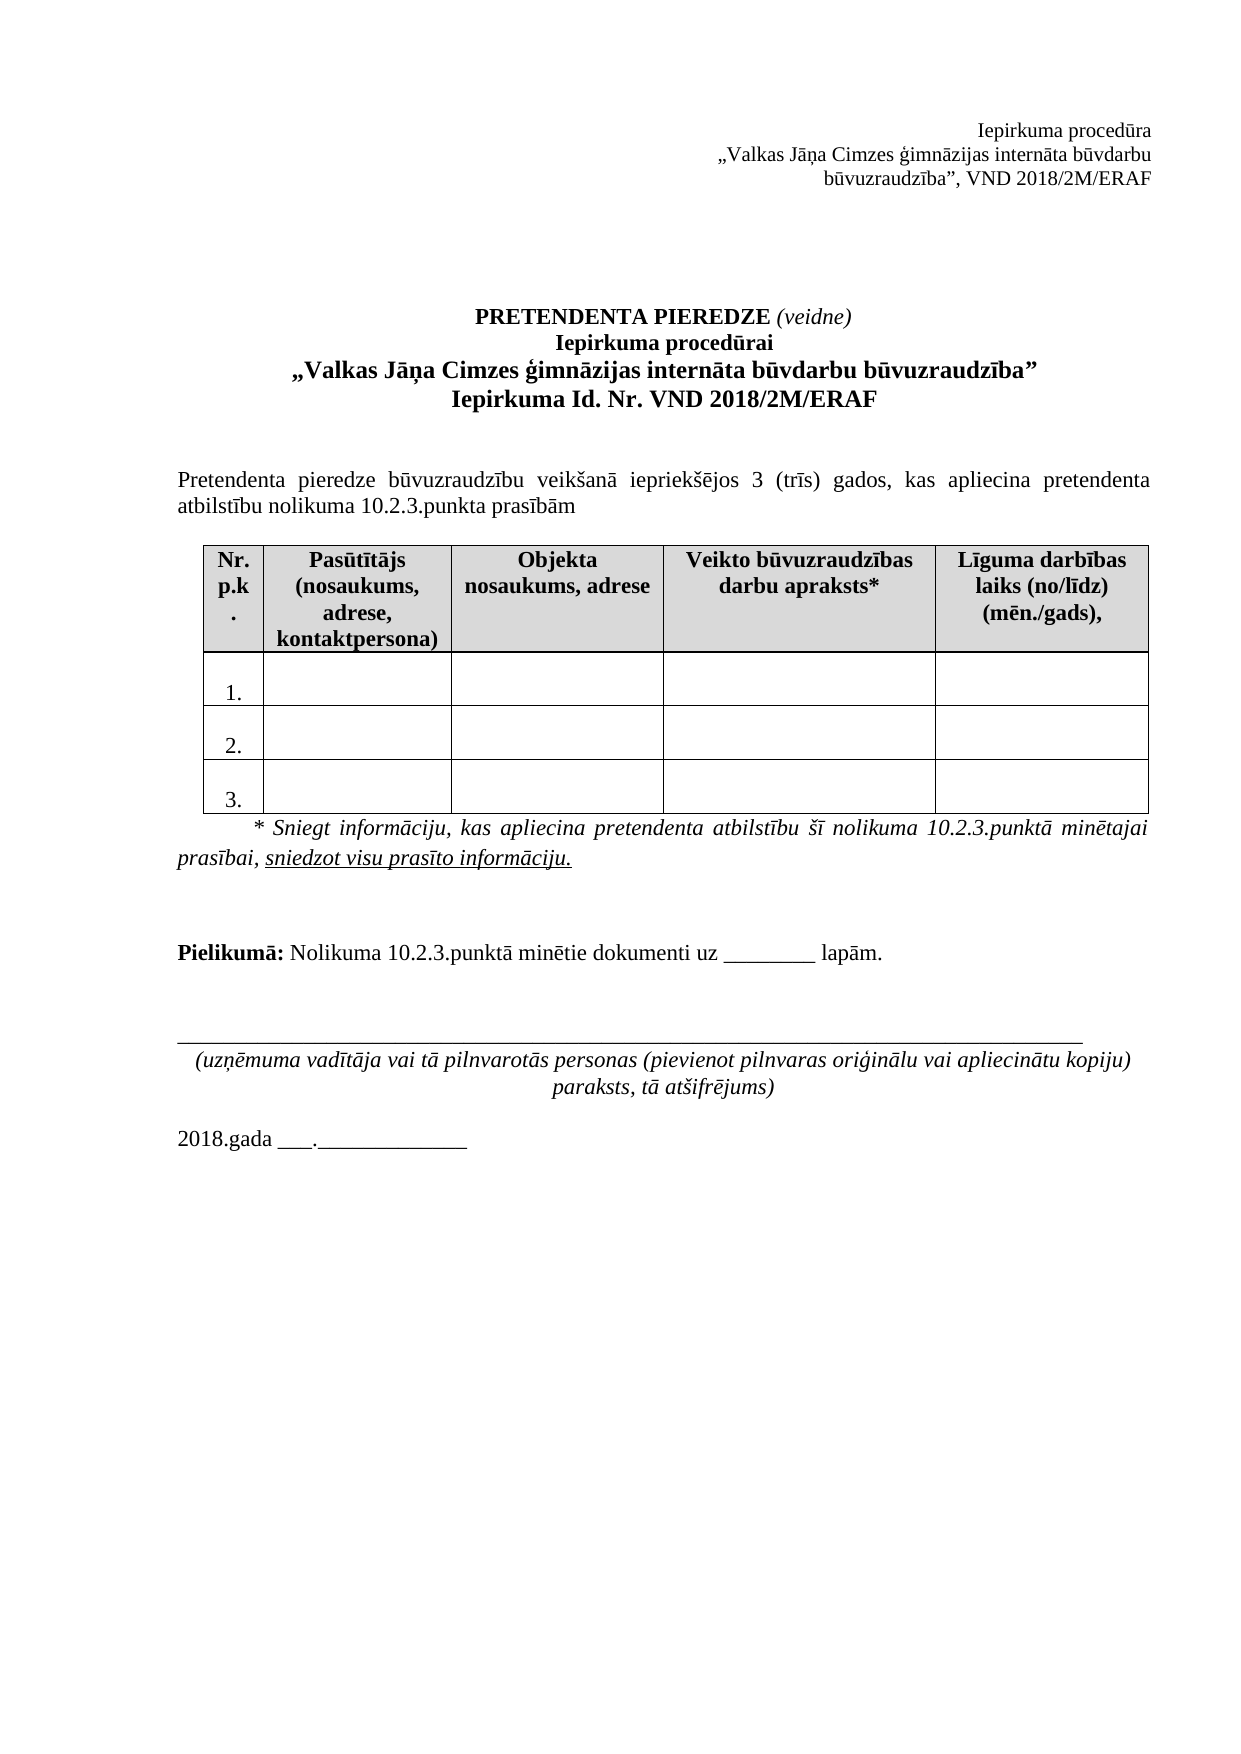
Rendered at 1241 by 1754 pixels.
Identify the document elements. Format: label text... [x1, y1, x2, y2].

table_header Līguma darbības laiks (no/līdz) (mēn./gads), [936, 546, 1148, 651]
text „Valkas Jāņa Cimzes ģimnāzijas internāta būvdarbu būvuzraudzība” [177, 356, 1152, 384]
table_cell 3. [204, 760, 263, 813]
table_cell 1. [204, 653, 263, 705]
text Iepirkuma procedūra [177, 118, 1152, 142]
text Iepirkuma procedūrai [177, 329, 1152, 356]
table_cell [664, 653, 935, 705]
text (uzņēmuma vadītāja vai tā pilnvarotās personas (pievienot pilnvaras oriģinālu vai apliecinātu kopiju) paraksts, tā atšifrējums) [177, 1046, 1152, 1099]
table_cell [264, 653, 451, 705]
table_cell [264, 706, 451, 759]
table_cell [664, 706, 935, 759]
table_cell [936, 706, 1148, 759]
text Pielikumā: Nolikuma 10.2.3.punktā minētie dokumenti uz ________ lapām. [177, 939, 1152, 966]
text * Sniegt informāciju, kas apliecina pretendenta atbilstību šī nolikuma 10.2.3.punktā minētajai prasībai, sniedzot visu prasīto informāciju. [177, 814, 1152, 870]
table_cell [664, 760, 935, 813]
table_cell [452, 653, 663, 705]
text 2018.gada ___._____________ [177, 1125, 1152, 1152]
table_header Nr. p.k. [204, 546, 263, 651]
table_cell [936, 653, 1148, 705]
text _______________________________________________________________________________ [177, 1020, 1152, 1046]
table_header Veikto būvuzraudzības darbu apraksts* [664, 546, 935, 651]
text Pretendenta pieredze būvuzraudzību veikšanā iepriekšējos 3 (trīs) gados, kas apliecina pretendenta atbilstību nolikuma 10.2.3.punkta prasībām [177, 466, 1152, 518]
table_cell 2. [204, 706, 263, 759]
table_cell [936, 760, 1148, 813]
text „Valkas Jāņa Cimzes ģimnāzijas internāta būvdarbu [177, 142, 1152, 166]
table_cell [452, 706, 663, 759]
table_header Objekta nosaukums, adrese [452, 546, 663, 651]
text Iepirkuma Id. Nr. VND 2018/2M/ERAF [177, 384, 1152, 413]
text PRETENDENTA PIEREDZE (veidne) [177, 303, 1152, 329]
text būvuzraudzība”, VND 2018/2M/ERAF [177, 166, 1152, 190]
table_header Pasūtītājs (nosaukums, adrese, kontaktpersona) [264, 546, 451, 651]
table_cell [264, 760, 451, 813]
table_cell [452, 760, 663, 813]
